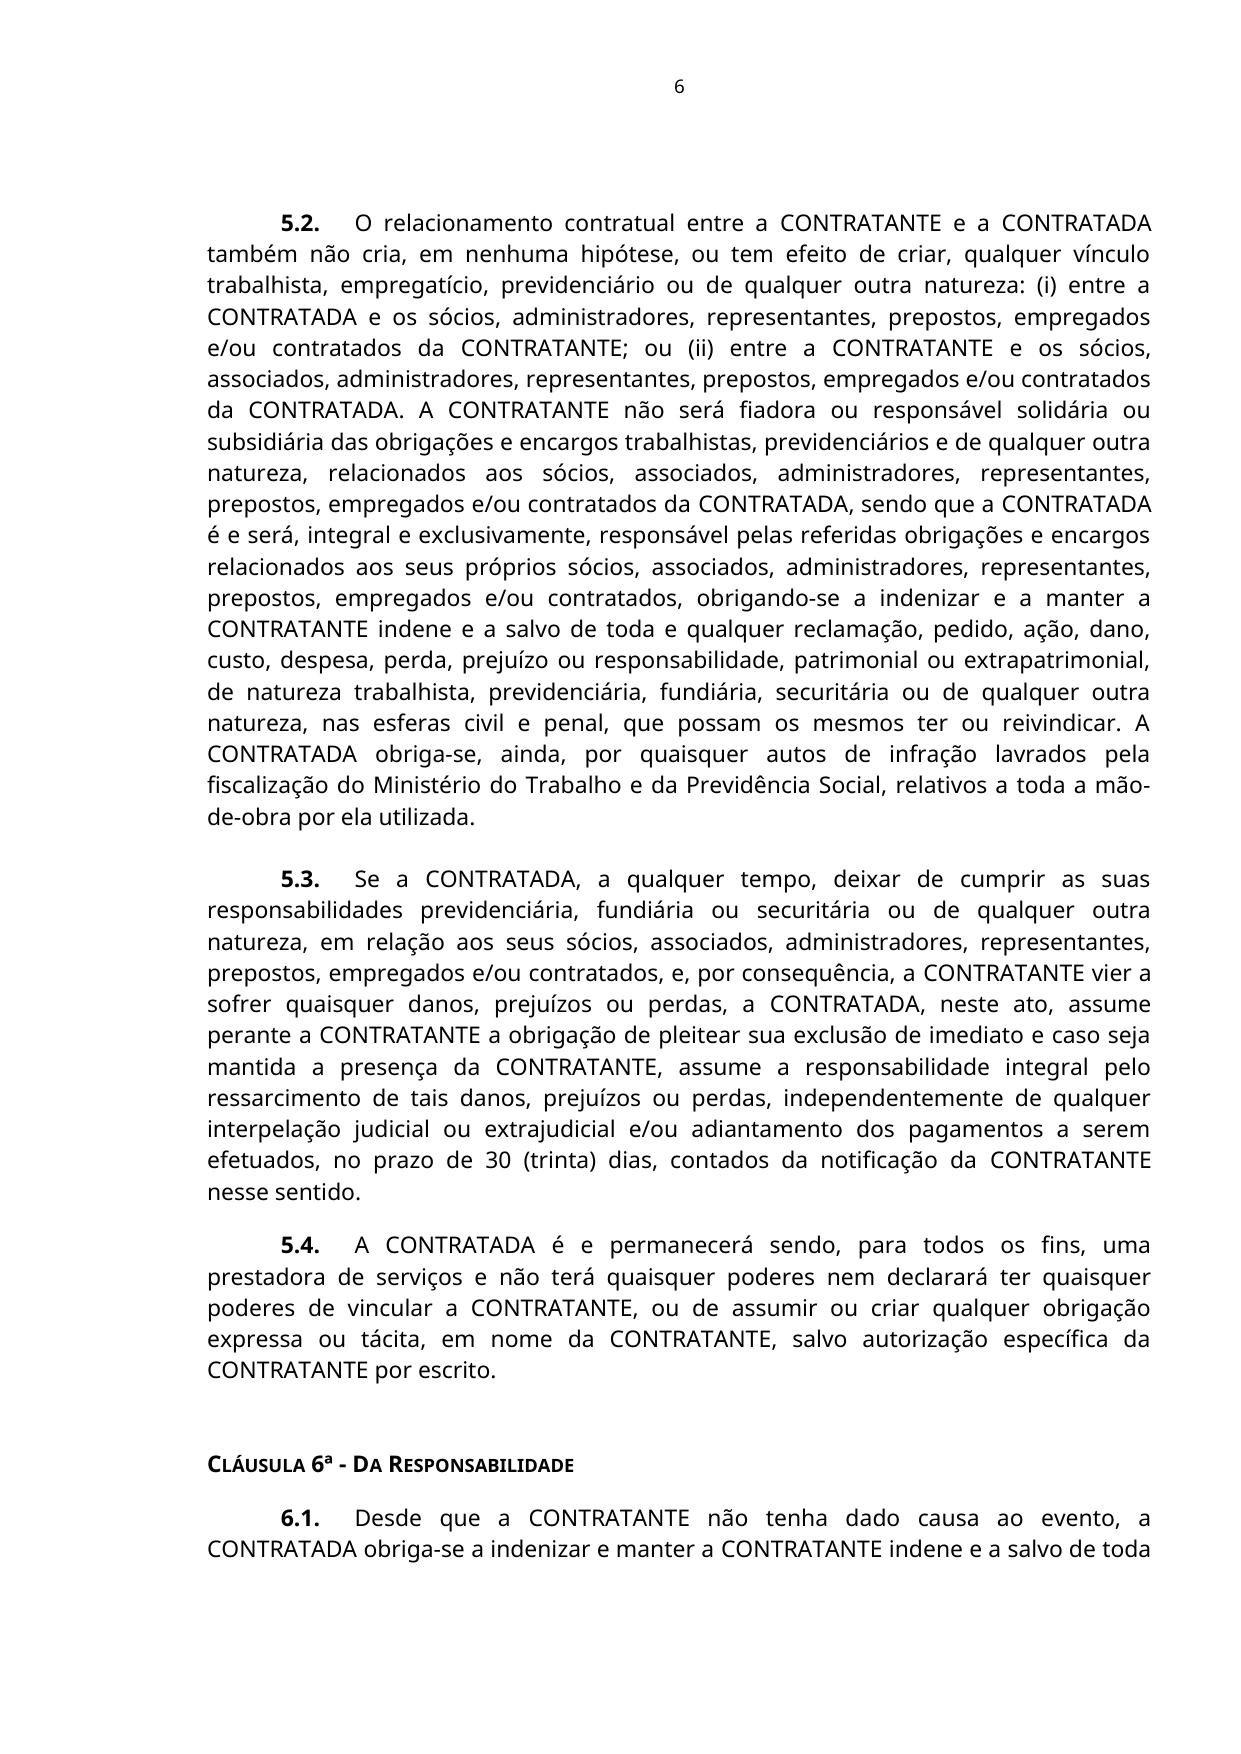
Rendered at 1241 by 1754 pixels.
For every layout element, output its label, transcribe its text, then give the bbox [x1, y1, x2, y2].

text 5.2. O relacionamento contratual entre a CONTRATANTE e a CONTRATADA também não cria, em nenhuma hipótese, ou tem efeito de criar, qualquer vínculo trabalhista, empregatício, previdenciário ou de qualquer outra natureza: (i) entre a CONTRATADA e os sócios, administradores, representantes, prepostos, empregados e/ou contratados da CONTRATANTE; ou (ii) entre a CONTRATANTE e os sócios, associados, administradores, representantes, prepostos, empregados e/ou contratados da CONTRATADA. A CONTRATANTE não será fiadora ou responsável solidária ou subsidiária das obrigações e encargos trabalhistas, previdenciários e de qualquer outra natureza, relacionados aos sócios, associados, administradores, representantes, prepostos, empregados e/ou contratados da CONTRATADA, sendo que a CONTRATADA é e será, integral e exclusivamente, responsável pelas referidas obrigações e encargos relacionados aos seus próprios sócios, associados, administradores, representantes, prepostos, empregados e/ou contratados, obrigando-se a indenizar e a manter a CONTRATANTE indene e a salvo de toda e qualquer reclamação, pedido, ação, dano, custo, despesa, perda, prejuízo ou responsabilidade, patrimonial ou extrapatrimonial, de natureza trabalhista, previdenciária, fundiária, securitária ou de qualquer outra natureza, nas esferas civil e penal, que possam os mesmos ter ou reivindicar. A CONTRATADA obriga-se, ainda, por quaisquer autos de infração lavrados pela fiscalização do Ministério do Trabalho e da Previdência Social, relativos a toda a mão-de-obra por ela utilizada. [207, 207, 1152, 832]
text Cláusula 6ª - Da Responsabilidade [207, 1448, 1152, 1479]
text 5.3. Se a CONTRATADA, a qualquer tempo, deixar de cumprir as suas responsabilidades previdenciária, fundiária ou securitária ou de qualquer outra natureza, em relação aos seus sócios, associados, administradores, representantes, prepostos, empregados e/ou contratados, e, por consequência, a CONTRATANTE vier a sofrer quaisquer danos, prejuízos ou perdas, a CONTRATADA, neste ato, assume perante a CONTRATANTE a obrigação de pleitear sua exclusão de imediato e caso seja mantida a presença da CONTRATANTE, assume a responsabilidade integral pelo ressarcimento de tais danos, prejuízos ou perdas, independentemente de qualquer interpelação judicial ou extrajudicial e/ou adiantamento dos pagamentos a serem efetuados, no prazo de 30 (trinta) dias, contados da notificação da CONTRATANTE nesse sentido. [207, 863, 1152, 1207]
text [207, 1502, 1152, 1565]
text 5.4. A CONTRATADA é e permanecerá sendo, para todos os fins, uma prestadora de serviços e não terá quaisquer poderes nem declarará ter quaisquer poderes de vincular a CONTRATANTE, ou de assumir ou criar qualquer obrigação expressa ou tácita, em nome da CONTRATANTE, salvo autorização específica da CONTRATANTE por escrito. [207, 1229, 1152, 1386]
